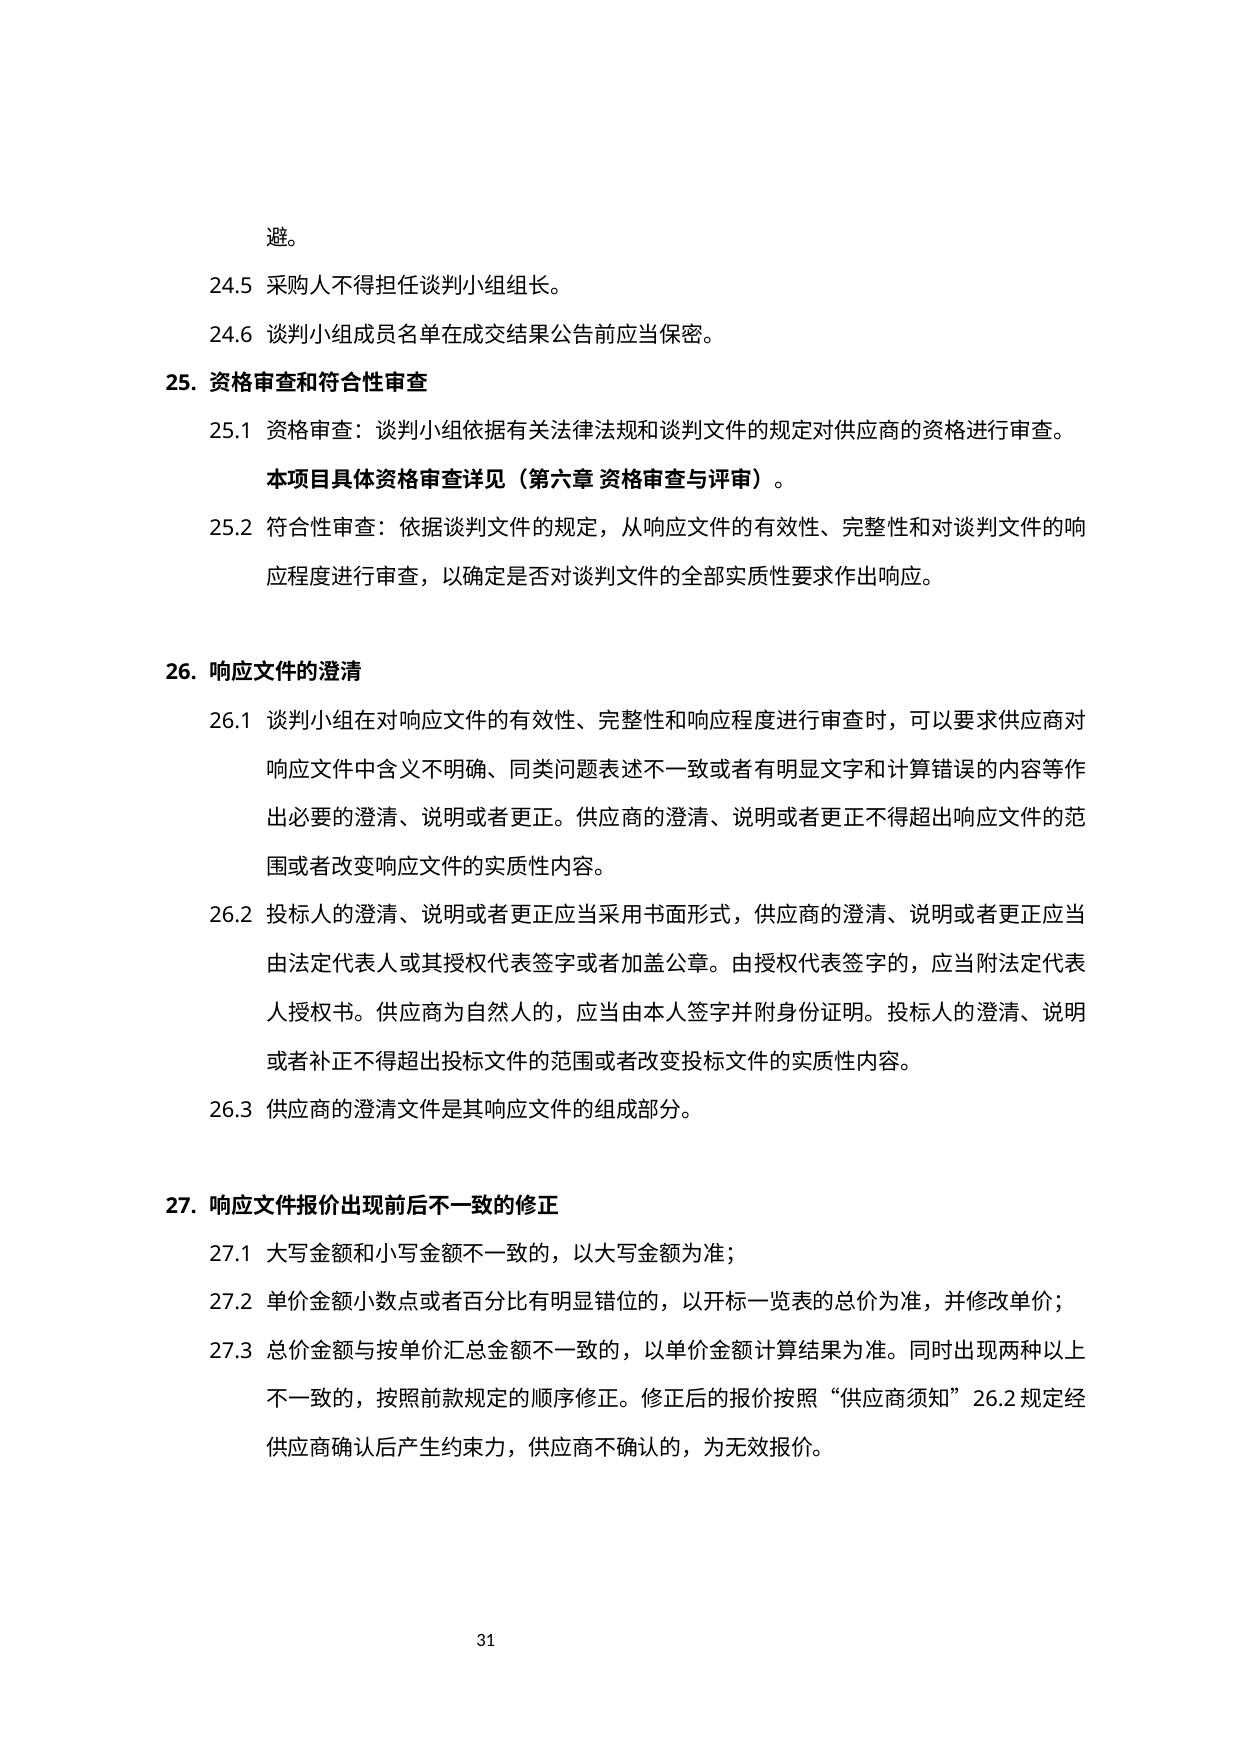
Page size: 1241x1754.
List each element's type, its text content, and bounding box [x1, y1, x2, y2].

list 单价金额小数点或者百分比有明显错位的，以开标一览表的总价为准，并修改单价； [209, 1284, 1087, 1316]
list 采购人不得担任谈判小组组长。 [209, 268, 1087, 300]
list 大写金额和小写金额不一致的，以大写金额为准； [209, 1236, 1087, 1268]
list 资格审查：谈判小组依据有关法律法规和谈判文件的规定对供应商的资格进行审查。 [209, 413, 1087, 445]
list 供应商的澄清文件是其响应文件的组成部分。 [209, 1092, 1087, 1124]
list 总价金额与按单价汇总金额不一致的，以单价金额计算结果为准。同时出现两种以上不一致的，按照前款规定的顺序修正。修正后的报价按照“供应商须知”26.2规定经供应商确认后产生约束力，供应商不确认的，为无效报价。 [209, 1332, 1087, 1462]
list 响应文件的澄清 [165, 654, 1087, 687]
list 符合性审查：依据谈判文件的规定，从响应文件的有效性、完整性和对谈判文件的响应程度进行审查，以确定是否对谈判文件的全部实质性要求作出响应。 [209, 509, 1087, 591]
list 谈判小组成员名单在成交结果公告前应当保密。 [209, 316, 1087, 349]
list 投标人的澄清、说明或者更正应当采用书面形式，供应商的澄清、说明或者更正应当由法定代表人或其授权代表签字或者加盖公章。由授权代表签字的，应当附法定代表人授权书。供应商为自然人的，应当由本人签字并附身份证明。投标人的澄清、说明或者补正不得超出投标文件的范围或者改变投标文件的实质性内容。 [209, 897, 1087, 1076]
list 资格审查和符合性审查 [165, 364, 1087, 397]
list 响应文件报价出现前后不一致的修正 [165, 1187, 1087, 1220]
list 本项目具体资格审查详见（第六章 资格审查与评审）。 [266, 461, 1087, 494]
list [209, 219, 1087, 252]
list 谈判小组在对响应文件的有效性、完整性和响应程度进行审查时，可以要求供应商对响应文件中含义不明确、同类问题表述不一致或者有明显文字和计算错误的内容等作出必要的澄清、说明或者更正。供应商的澄清、说明或者更正不得超出响应文件的范围或者改变响应文件的实质性内容。 [209, 702, 1087, 881]
